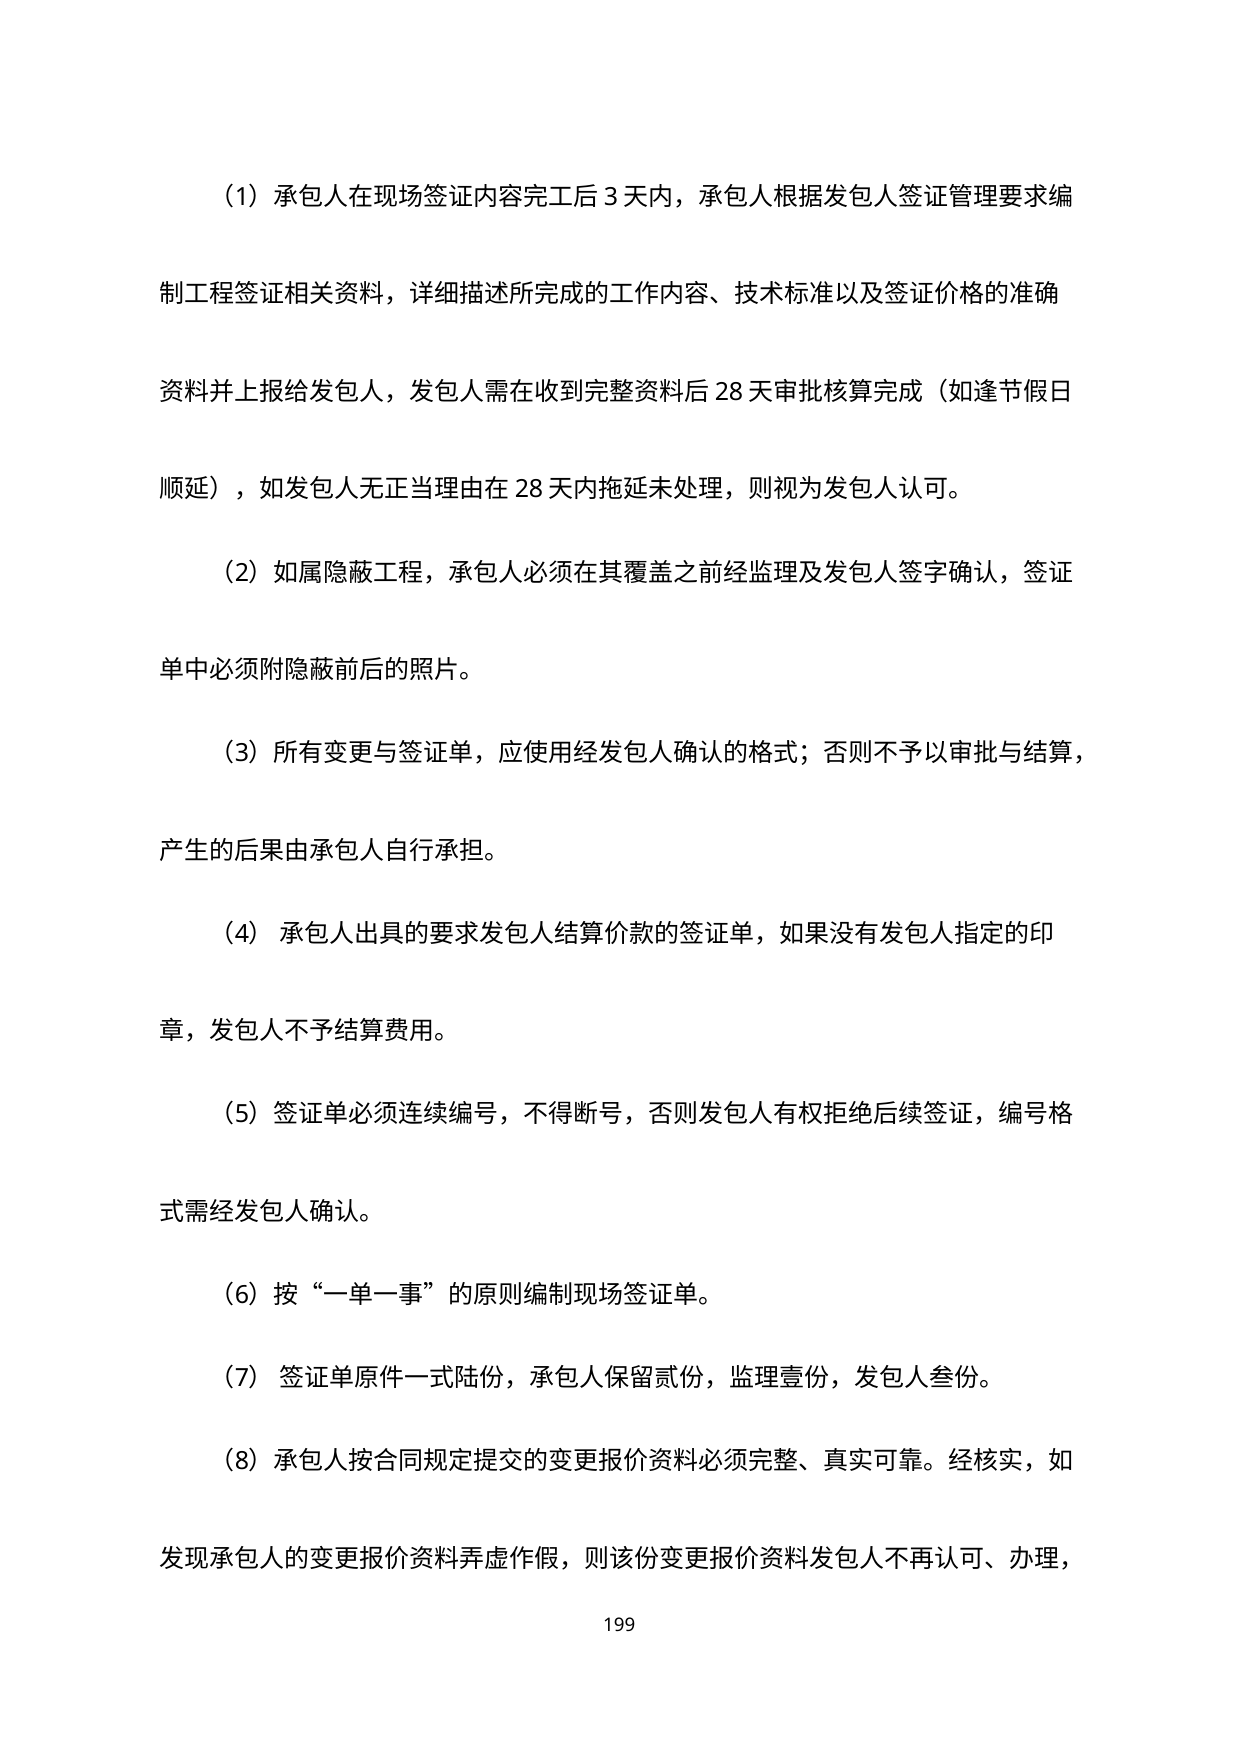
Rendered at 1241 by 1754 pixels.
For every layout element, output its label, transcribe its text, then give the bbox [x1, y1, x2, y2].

text （5）签证单必须连续编号，不得断号，否则发包人有权拒绝后续签证，编号格式需经发包人确认。 [159, 1079, 1078, 1242]
text （1）承包人在现场签证内容完工后3天内，承包人根据发包人签证管理要求编制工程签证相关资料，详细描述所完成的工作内容、技术标准以及签证价格的准确资料并上报给发包人，发包人需在收到完整资料后28天审批核算完成（如逢节假日顺延），如发包人无正当理由在28天内拖延未处理，则视为发包人认可。 [159, 162, 1078, 519]
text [159, 1426, 1078, 1589]
text （7） 签证单原件一式陆份，承包人保留贰份，监理壹份，发包人叁份。 [159, 1343, 1078, 1408]
text （2）如属隐蔽工程，承包人必须在其覆盖之前经监理及发包人签字确认，签证单中必须附隐蔽前后的照片。 [159, 538, 1078, 700]
text （4） 承包人出具的要求发包人结算价款的签证单，如果没有发包人指定的印章，发包人不予结算费用。 [159, 899, 1078, 1061]
text （3）所有变更与签证单，应使用经发包人确认的格式；否则不予以审批与结算，产生的后果由承包人自行承担。 [159, 718, 1078, 881]
text （6）按“一单一事”的原则编制现场签证单。 [159, 1260, 1078, 1325]
